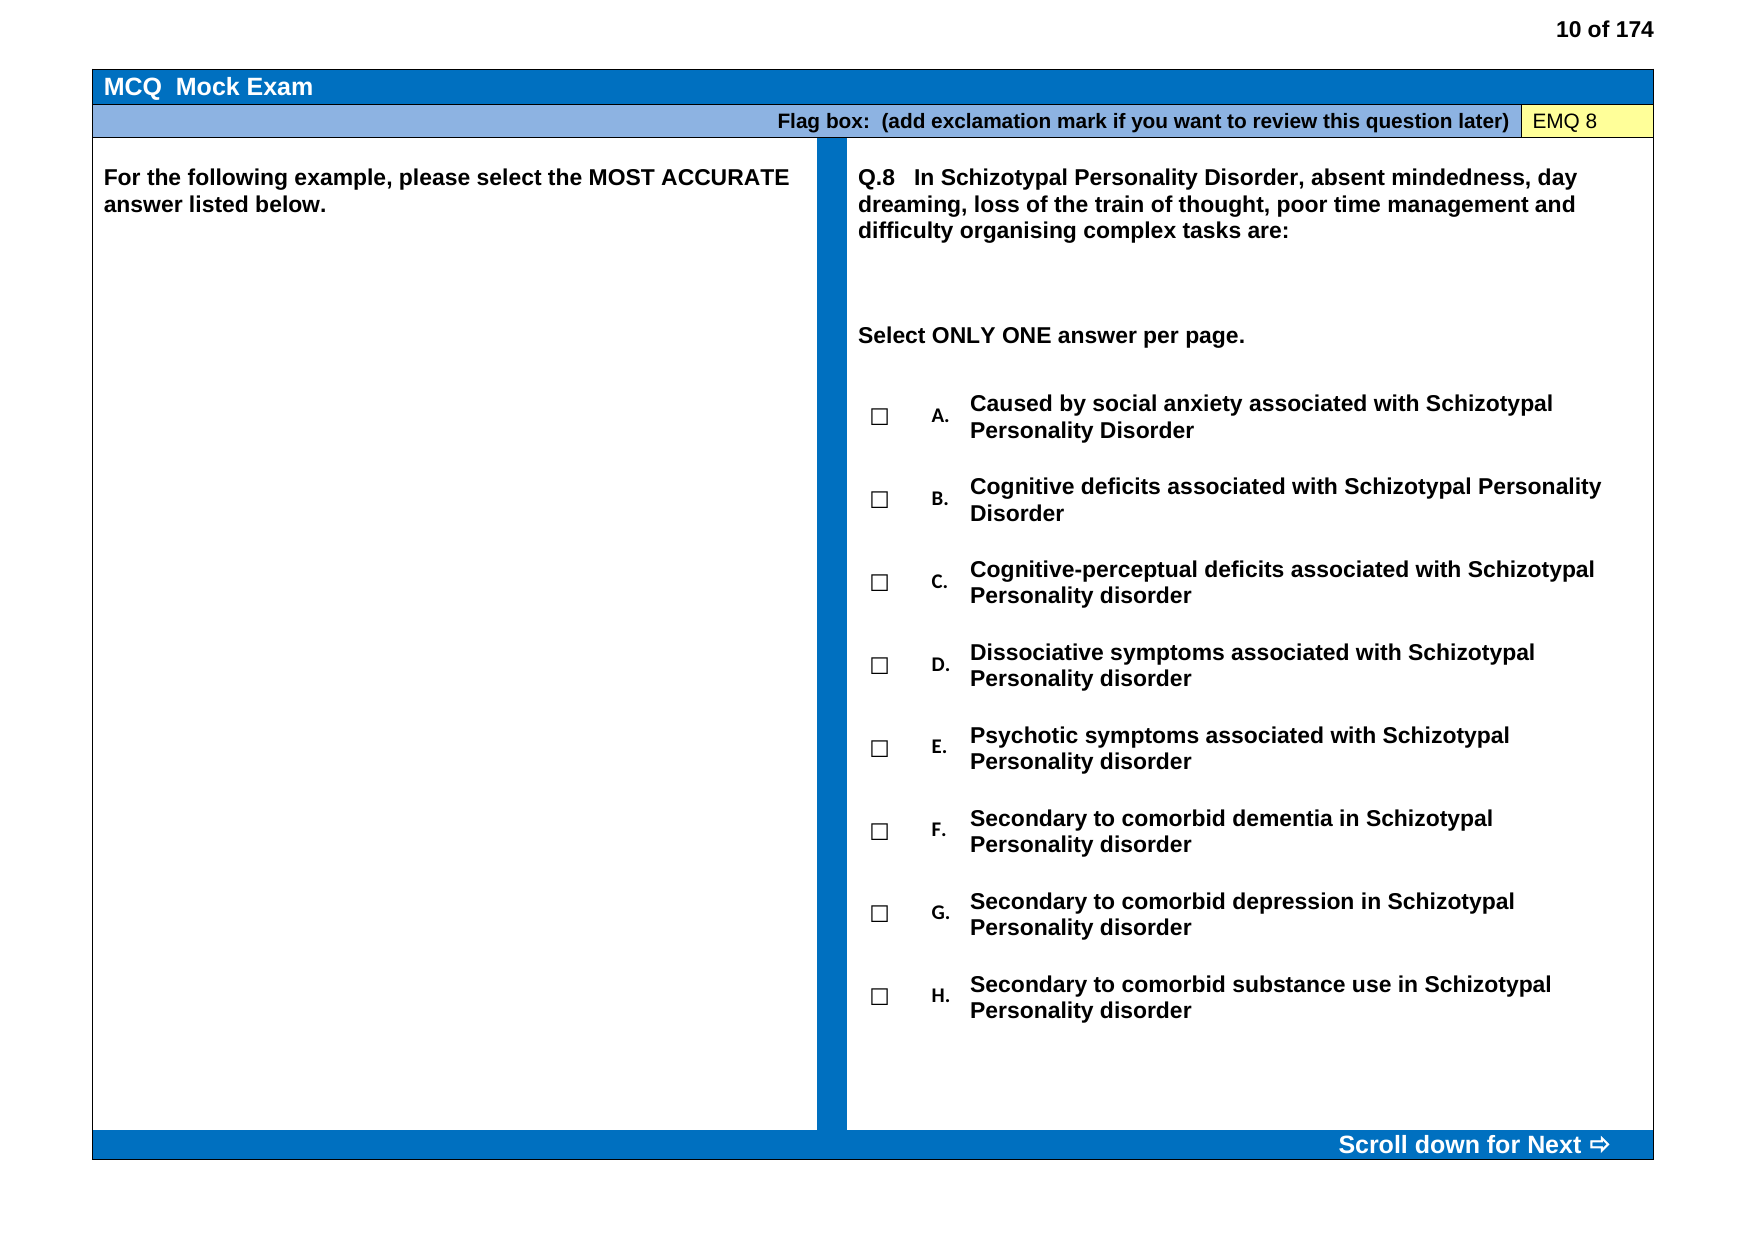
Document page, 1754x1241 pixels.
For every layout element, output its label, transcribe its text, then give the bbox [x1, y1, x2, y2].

table_cell MCQ Mock Exam [93, 70, 1653, 104]
table_cell Q.8 In Schizotypal Personality Disorder, absent mindedness, day dreaming, loss of the train of thought, poor time management and difficulty organising complex tasks are: Select ONLY ONE answer per page. [847, 138, 1653, 1130]
table_cell Scroll down for Next [1327, 1130, 1653, 1159]
table_cell For the following example, please select the MOST ACCURATE answer listed below. [93, 138, 817, 1130]
table_cell Flag box: (add exclamation mark if you want to review this question later) [93, 105, 1521, 137]
table_cell [93, 1130, 1327, 1159]
table_cell [817, 138, 847, 1130]
table_cell EMQ 8 [1522, 105, 1653, 137]
